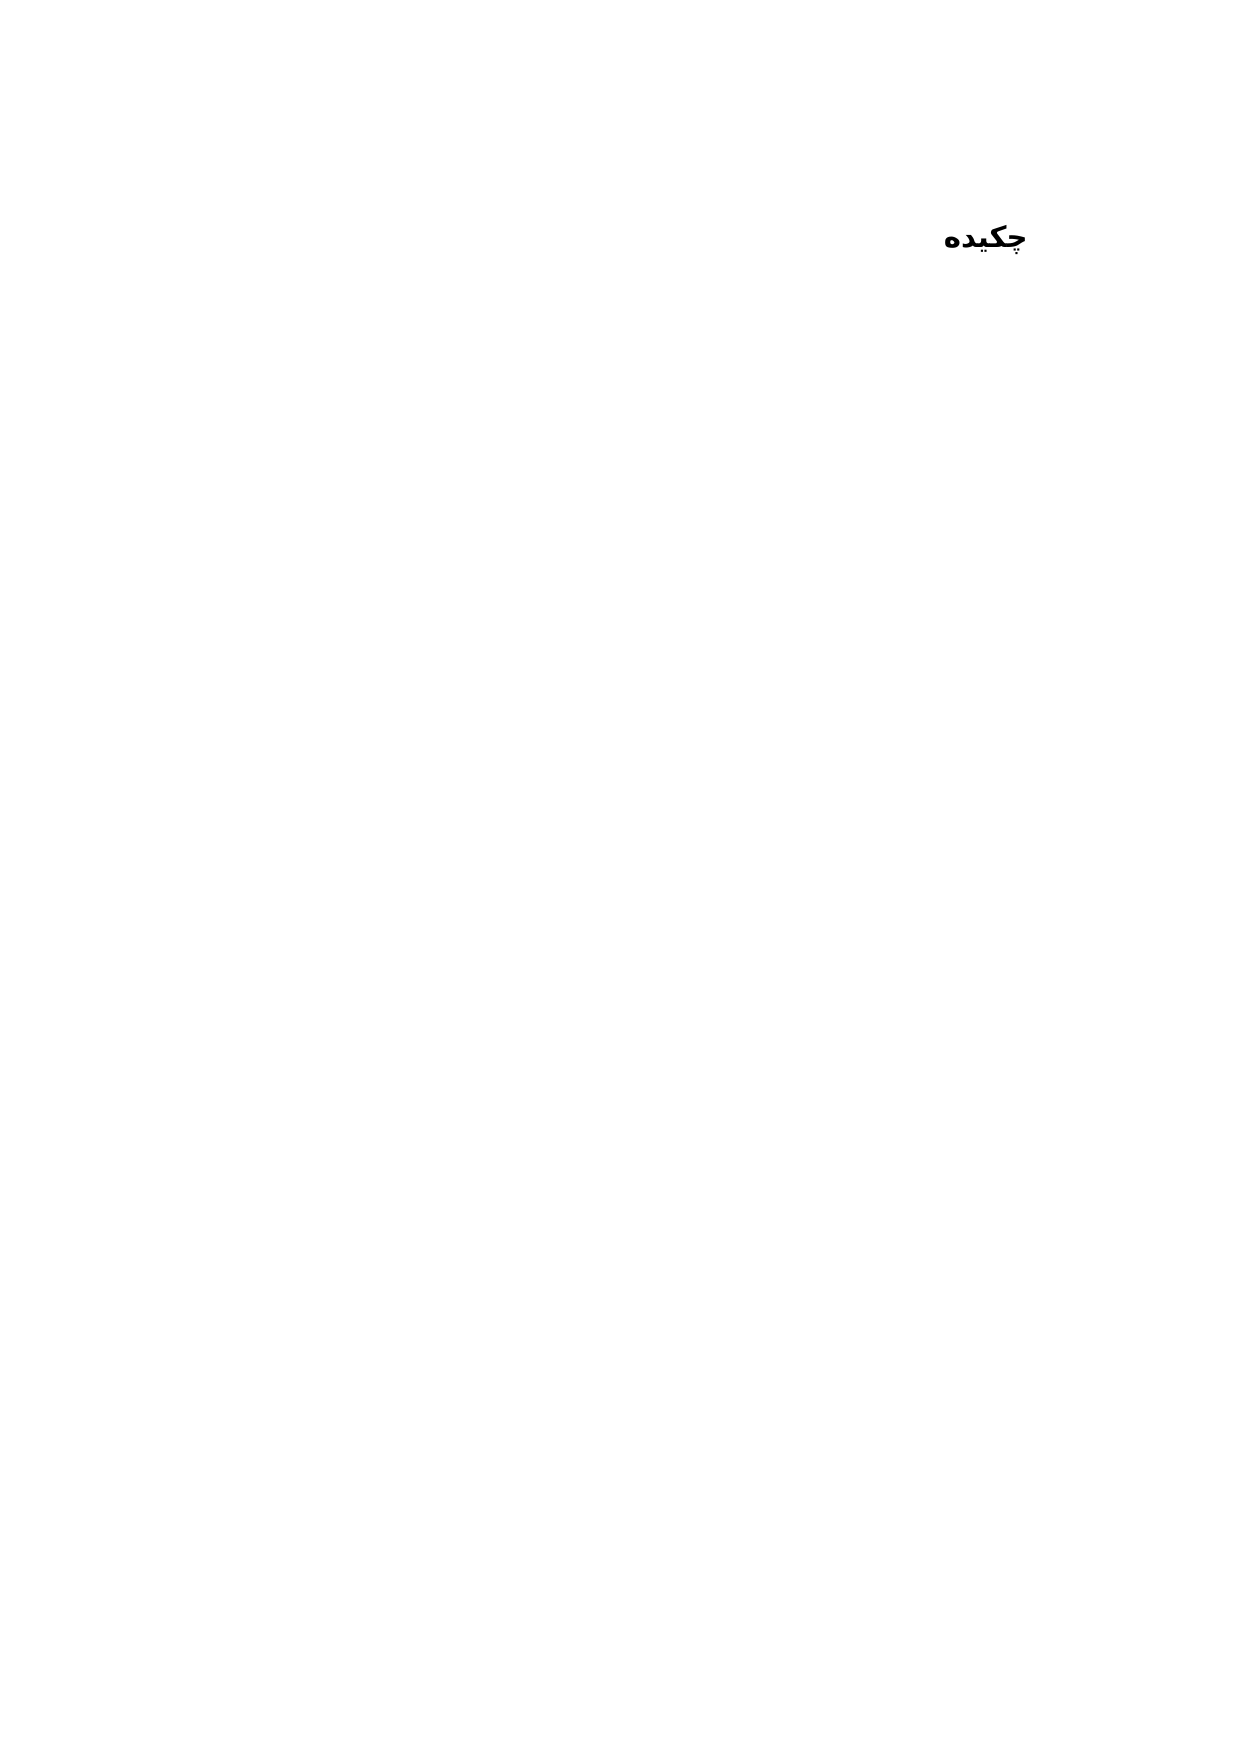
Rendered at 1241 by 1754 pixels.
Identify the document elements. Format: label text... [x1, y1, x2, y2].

text چکیده [165, 221, 1028, 254]
